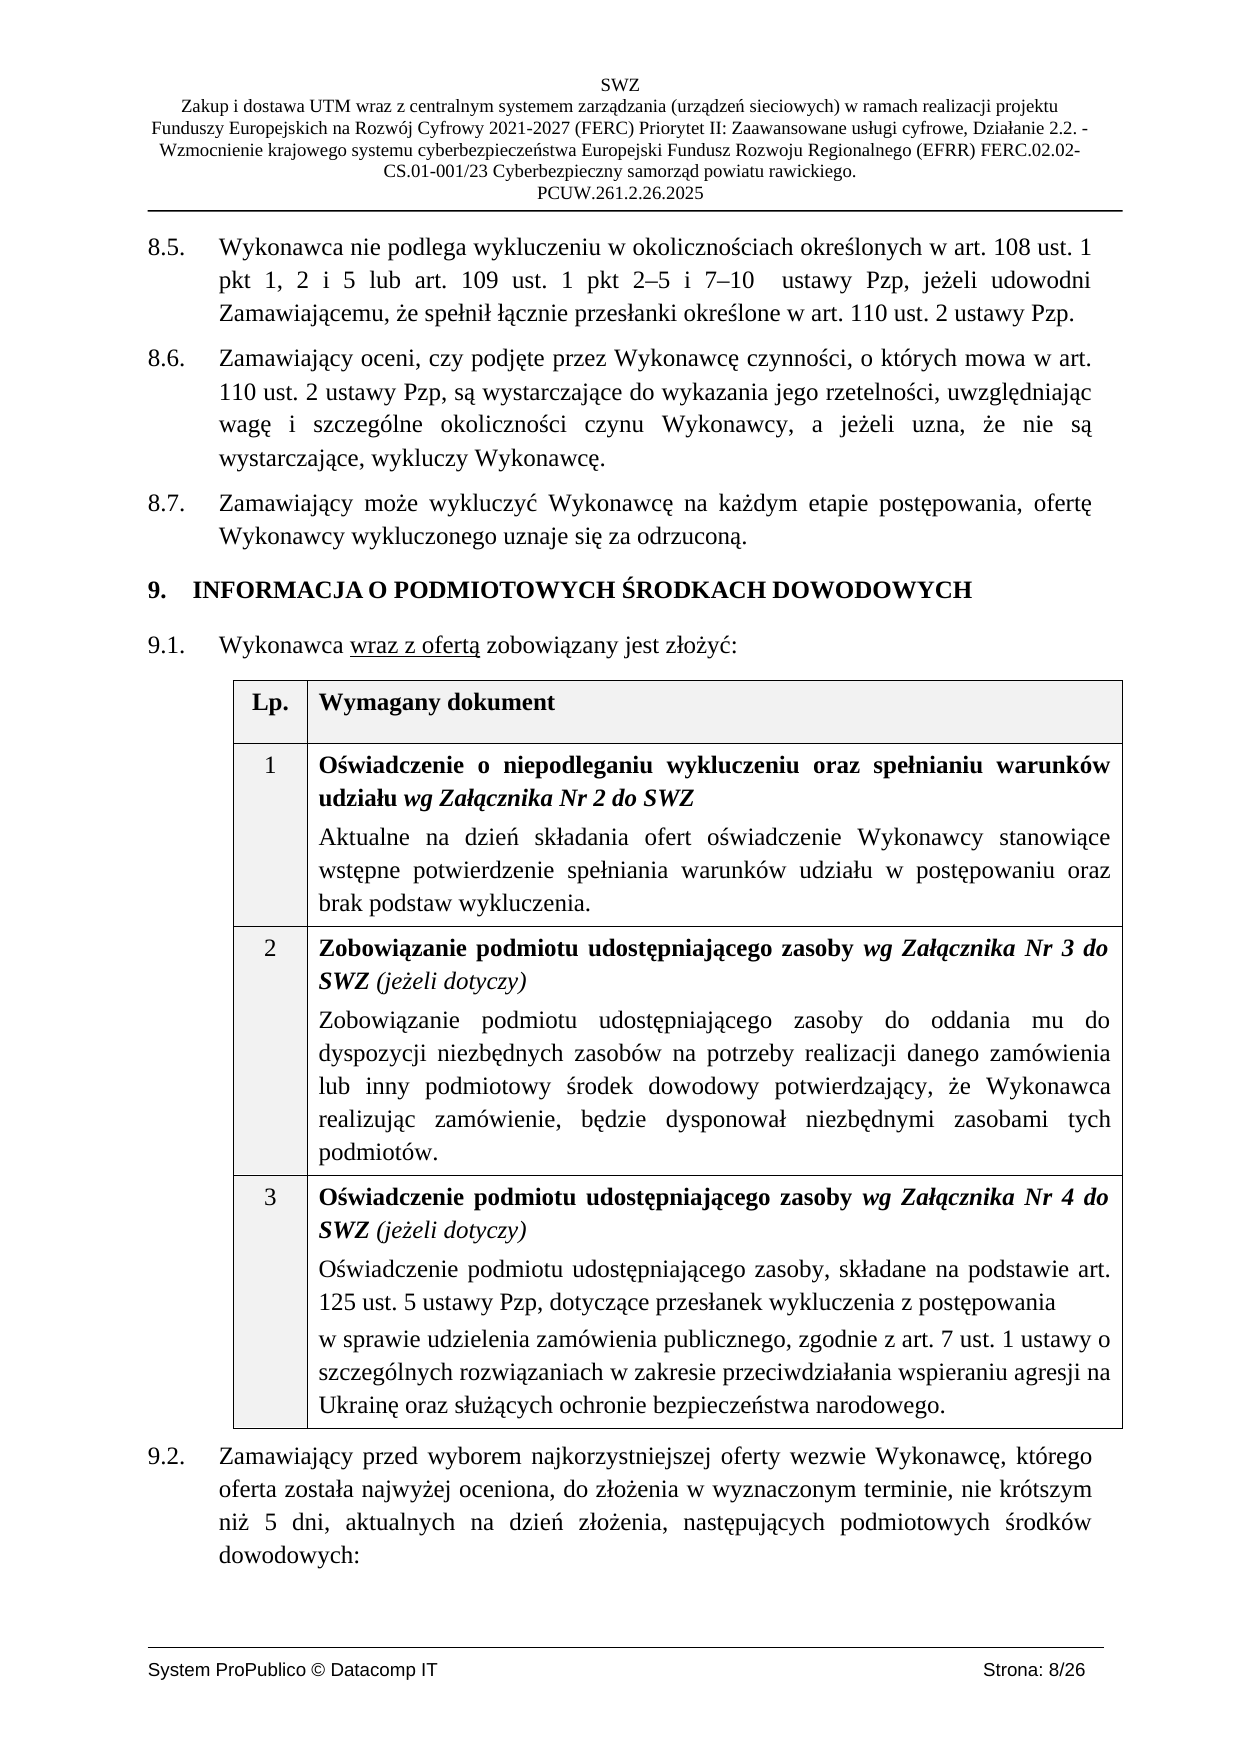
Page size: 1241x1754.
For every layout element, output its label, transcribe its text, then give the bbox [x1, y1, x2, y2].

table_header Lp. [234, 681, 307, 743]
subtitle Wykonawca wraz z ofertą zobowiązany jest złożyć: [148, 631, 1093, 659]
subtitle Wykonawca nie podlega wykluczeniu w okolicznościach określonych w art. 108 ust. 1 pkt 1, 2 i 5 lub art. 109 ust. 1 pkt 2‒5 i 7‒10 ustawy Pzp, jeżeli udowodni Zamawiającemu, że spełnił łącznie przesłanki określone w art. 110 ust. 2 ustawy Pzp. [148, 232, 1093, 327]
subtitle Zamawiający oceni, czy podjęte przez Wykonawcę czynności, o których mowa w art. 110 ust. 2 ustawy Pzp, są wystarczające do wykazania jego rzetelności, uwzględniając wagę i szczególne okoliczności czynu Wykonawcy, a jeżeli uzna, że nie są wystarczające, wykluczy Wykonawcę. [148, 343, 1093, 471]
table_cell Zobowiązanie podmiotu udostępniającego zasoby wg Załącznika Nr 3 do SWZ (jeżeli dotyczy) Zobowiązanie podmiotu udostępniającego zasoby do oddania mu do dyspozycji niezbędnych zasobów na potrzeby realizacji danego zamówienia lub inny podmiotowy środek dowodowy potwierdzający, że Wykonawca realizując zamówienie, będzie dysponował niezbędnymi zasobami tych podmiotów. [308, 927, 1122, 1174]
table_cell Oświadczenie o niepodleganiu wykluczeniu oraz spełnianiu warunków udziału wg Załącznika Nr 2 do SWZ Aktualne na dzień składania ofert oświadczenie Wykonawcy stanowiące wstępne potwierdzenie spełniania warunków udziału w postępowaniu oraz brak podstaw wykluczenia. [308, 744, 1122, 926]
table_cell Oświadczenie podmiotu udostępniającego zasoby wg Załącznika Nr 4 do SWZ (jeżeli dotyczy) Oświadczenie podmiotu udostępniającego zasoby, składane na podstawie art. 125 ust. 5 ustawy Pzp, dotyczące przesłanek wykluczenia z postępowania w sprawie udzielenia zamówienia publicznego, zgodnie z art. 7 ust. 1 ustawy o szczególnych rozwiązaniach w zakresie przeciwdziałania wspieraniu agresji na Ukrainę oraz służących ochronie bezpieczeństwa narodowego. [308, 1176, 1122, 1427]
subtitle Zamawiający może wykluczyć Wykonawcę na każdym etapie postępowania, ofertę Wykonawcy wykluczonego uznaje się za odrzuconą. [148, 488, 1093, 550]
table_header Wymagany dokument [308, 681, 1122, 743]
subtitle Zamawiający przed wyborem najkorzystniejszej oferty wezwie Wykonawcę, którego oferta została najwyżej oceniona, do złożenia w wyznaczonym terminie, nie krótszym niż 5 dni, aktualnych na dzień złożenia, następujących podmiotowych środków dowodowych: [148, 1441, 1093, 1569]
table_cell 3 [234, 1176, 307, 1427]
table_cell 1 [234, 744, 307, 926]
subtitle informacja o podmiotowych środkach dowodowych [148, 575, 1093, 604]
table_cell 2 [234, 927, 307, 1174]
